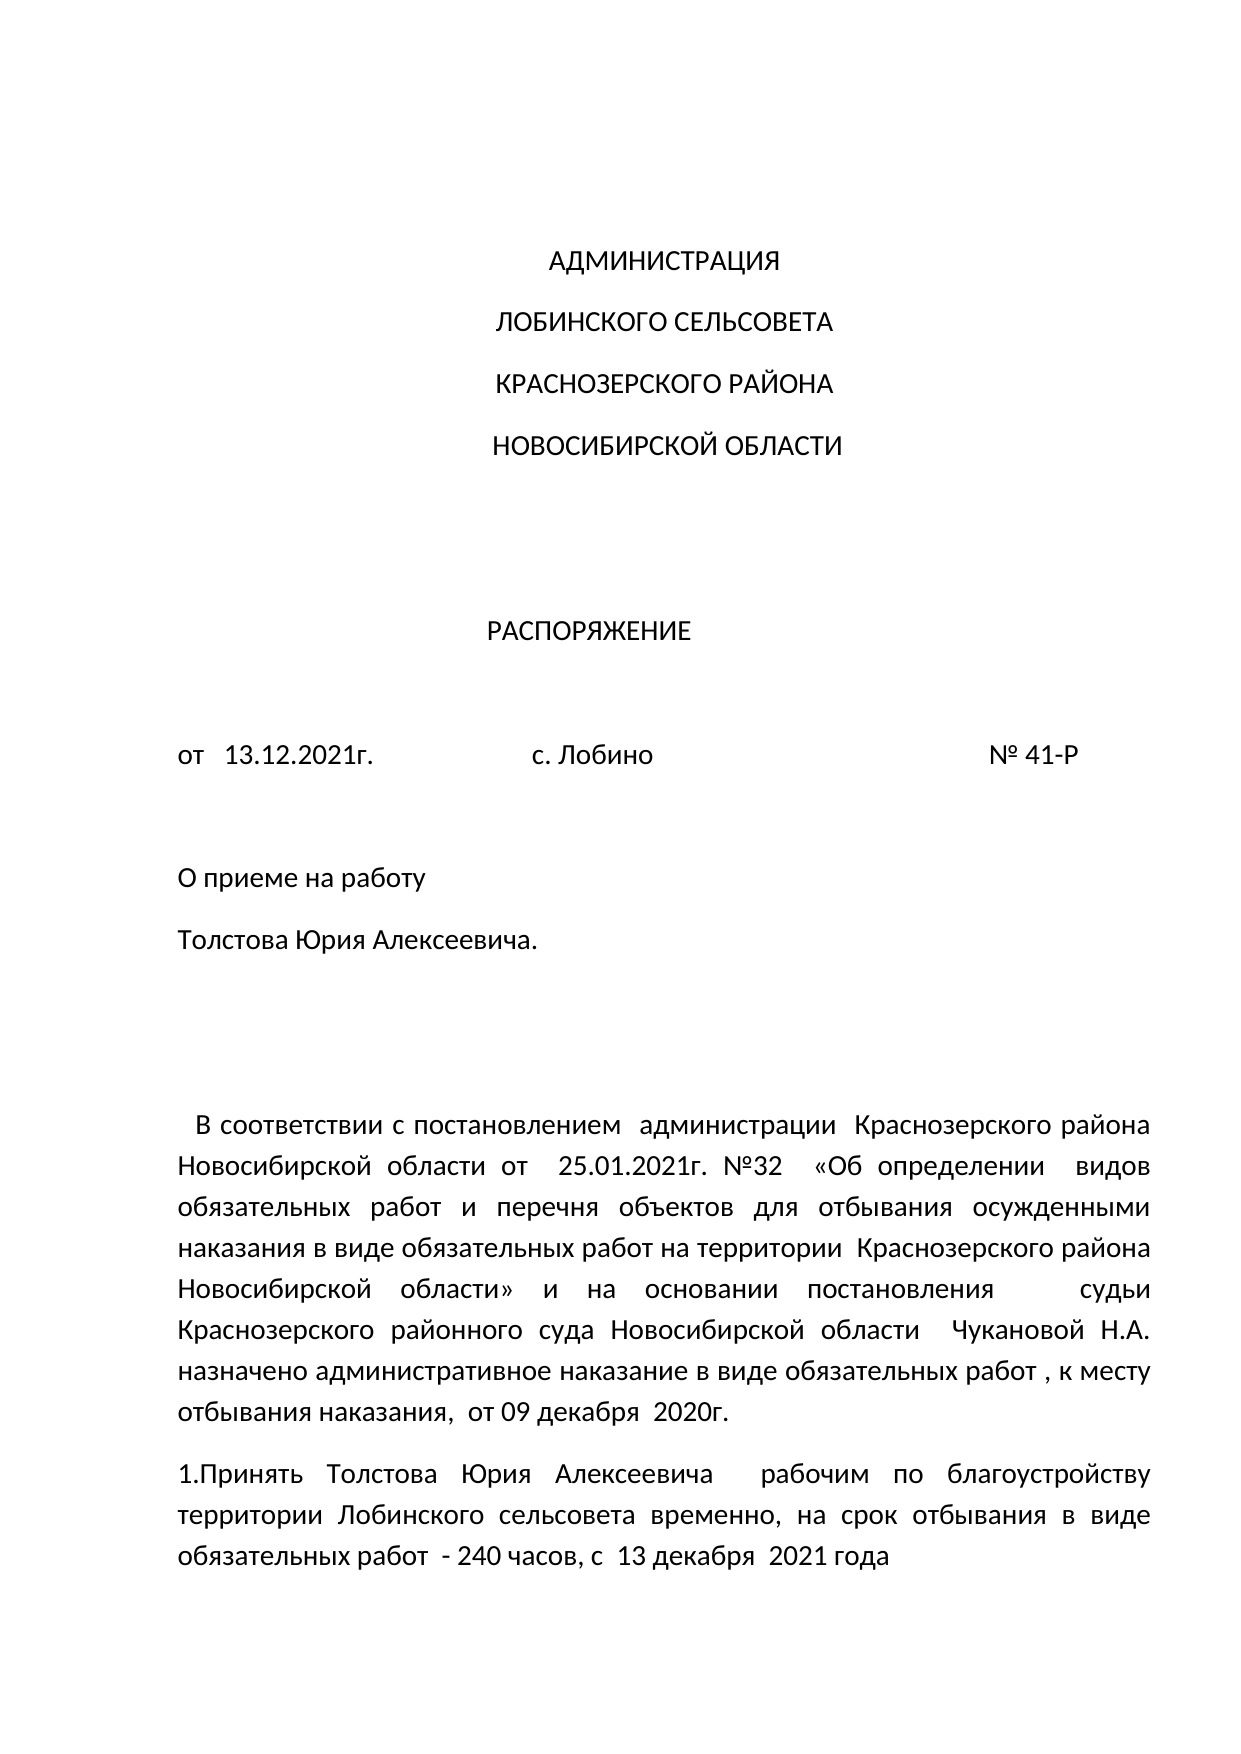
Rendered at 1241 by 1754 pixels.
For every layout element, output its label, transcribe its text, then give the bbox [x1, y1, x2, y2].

text 1.Принять Толстова Юрия Алексеевича рабочим по благоустройству территории Лобинского сельсовета временно, на срок отбывания в виде обязательных работ - 240 часов, с 13 декабря 2021 года [177, 1455, 1152, 1572]
text РАСПОРЯЖЕНИЕ [177, 612, 1152, 648]
text ЛОБИНСКОГО СЕЛЬСОВЕТА [177, 303, 1152, 339]
text КРАСНОЗЕРСКОГО РАЙОНА [177, 365, 1152, 401]
text Толстова Юрия Алексеевича. [177, 921, 1152, 957]
text от 13.12.2021г. с. Лобино № 41-Р [177, 736, 1152, 771]
text В соответствии с постановлением администрации Краснозерского района Новосибирской области от 25.01.2021г. №32 «Об определении видов обязательных работ и перечня объектов для отбывания осужденными наказания в виде обязательных работ на территории Краснозерского района Новосибирской области» и на основании постановления судьи Краснозерского районного суда Новосибирской области Чукановой Н.А. назначено административное наказание в виде обязательных работ , к месту отбывания наказания, от 09 декабря 2020г. [177, 1106, 1152, 1429]
text АДМИНИСТРАЦИЯ [177, 242, 1152, 277]
text НОВОСИБИРСКОЙ ОБЛАСТИ [177, 427, 1152, 463]
text О приеме на работу [177, 859, 1152, 895]
